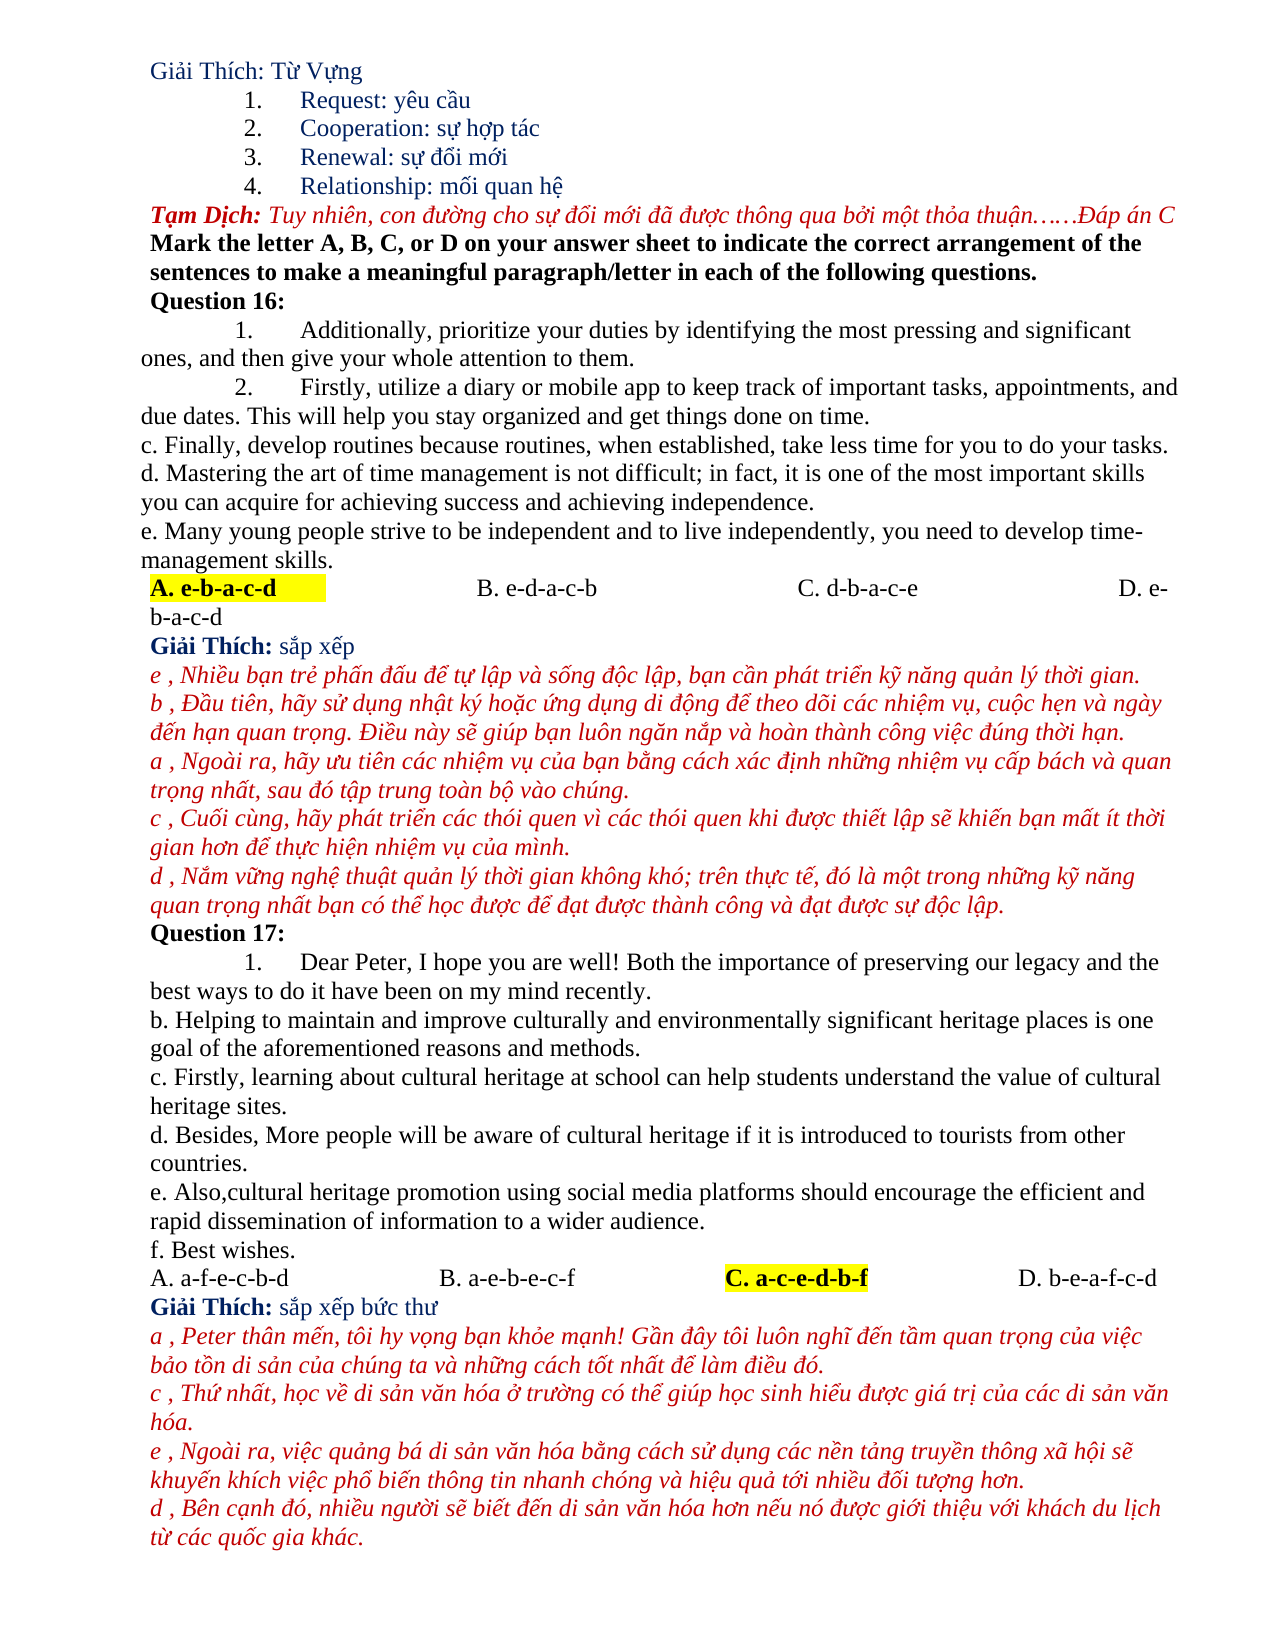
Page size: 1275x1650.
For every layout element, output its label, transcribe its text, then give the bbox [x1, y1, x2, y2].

text d. Besides, More people will be aware of cultural heritage if it is introduced to tourists from other countries. [150, 1120, 1181, 1177]
text Giải Thích: Từ Vựng [150, 56, 1181, 85]
list Firstly, utilize a diary or mobile app to keep track of important tasks, appointments, and due dates. This will help you stay organized and get things done on time. [141, 372, 1181, 430]
text a , Peter thân mến, tôi hy vọng bạn khỏe mạnh! Gần đây tôi luôn nghĩ đến tầm quan trọng của việc bảo tồn di sản của chúng ta và những cách tốt nhất để làm điều đó. [150, 1321, 1181, 1378]
list Cooperation: sự hợp tác [150, 113, 1181, 142]
list Dear Peter, I hope you are well! Both the importance of preserving our legacy and the best ways to do it have been on my mind recently. [150, 947, 1181, 1005]
text Question 16: [150, 286, 1181, 315]
list Request: yêu cầu [150, 85, 1181, 113]
text Question 17: [150, 918, 1181, 947]
text d , Bên cạnh đó, nhiều người sẽ biết đến di sản văn hóa hơn nếu nó được giới thiệu với khách du lịch từ các quốc gia khác. [150, 1493, 1181, 1551]
text a , Ngoài ra, hãy ưu tiên các nhiệm vụ của bạn bằng cách xác định những nhiệm vụ cấp bách và quan trọng nhất, sau đó tập trung toàn bộ vào chúng. [150, 746, 1181, 803]
list Relationship: mối quan hệ [150, 171, 1181, 200]
text A. e-b-a-c-d B. e-d-a-c-b C. d-b-a-c-e D. e-b-a-c-d [150, 573, 1181, 631]
text Mark the letter A, B, C, or D on your answer sheet to indicate the correct arrangement of the sentences to make a meaningful paragraph/letter in each of the following questions. [150, 228, 1181, 286]
text d. Mastering the art of time management is not difficult; in fact, it is one of the most important skills you can acquire for achieving success and achieving independence. [141, 458, 1181, 516]
text f. Best wishes. [150, 1235, 1181, 1263]
text e , Nhiều bạn trẻ phấn đấu để tự lập và sống độc lập, bạn cần phát triển kỹ năng quản lý thời gian. [150, 660, 1181, 688]
text c. Finally, develop routines because routines, when established, take less time for you to do your tasks. [141, 430, 1181, 458]
text e. Many young people strive to be independent and to live independently, you need to develop time-management skills. [141, 516, 1181, 573]
text c. Firstly, learning about cultural heritage at school can help students understand the value of cultural heritage sites. [150, 1062, 1181, 1120]
text Giải Thích: sắp xếp bức thư [150, 1292, 1181, 1321]
text Giải Thích: sắp xếp [150, 631, 1181, 660]
text b , Đầu tiên, hãy sử dụng nhật ký hoặc ứng dụng di động để theo dõi các nhiệm vụ, cuộc hẹn và ngày đến hạn quan trọng. Điều này sẽ giúp bạn luôn ngăn nắp và hoàn thành công việc đúng thời hạn. [150, 688, 1181, 746]
text Tạm Dịch: Tuy nhiên, con đường cho sự đổi mới đã được thông qua bởi một thỏa thuận……Đáp án C [150, 200, 1181, 228]
text c , Thứ nhất, học về di sản văn hóa ở trường có thể giúp học sinh hiểu được giá trị của các di sản văn hóa. [150, 1378, 1181, 1436]
text e , Ngoài ra, việc quảng bá di sản văn hóa bằng cách sử dụng các nền tảng truyền thông xã hội sẽ khuyến khích việc phổ biến thông tin nhanh chóng và hiệu quả tới nhiều đối tượng hơn. [150, 1436, 1181, 1493]
text b. Helping to maintain and improve culturally and environmentally significant heritage places is one goal of the aforementioned reasons and methods. [150, 1005, 1181, 1062]
text c , Cuối cùng, hãy phát triển các thói quen vì các thói quen khi được thiết lập sẽ khiến bạn mất ít thời gian hơn để thực hiện nhiệm vụ của mình. [150, 803, 1181, 861]
list Additionally, prioritize your duties by identifying the most pressing and significant ones, and then give your whole attention to them. [141, 315, 1181, 372]
text A. a-f-e-c-b-d B. a-e-b-e-c-f C. a-c-e-d-b-f D. b-e-a-f-c-d [150, 1263, 1181, 1292]
list Renewal: sự đổi mới [150, 142, 1181, 171]
text d , Nắm vững nghệ thuật quản lý thời gian không khó; trên thực tế, đó là một trong những kỹ năng quan trọng nhất bạn có thể học được để đạt được thành công và đạt được sự độc lập. [150, 861, 1181, 918]
text e. Also,cultural heritage promotion using social media platforms should encourage the efficient and rapid dissemination of information to a wider audience. [150, 1177, 1181, 1235]
